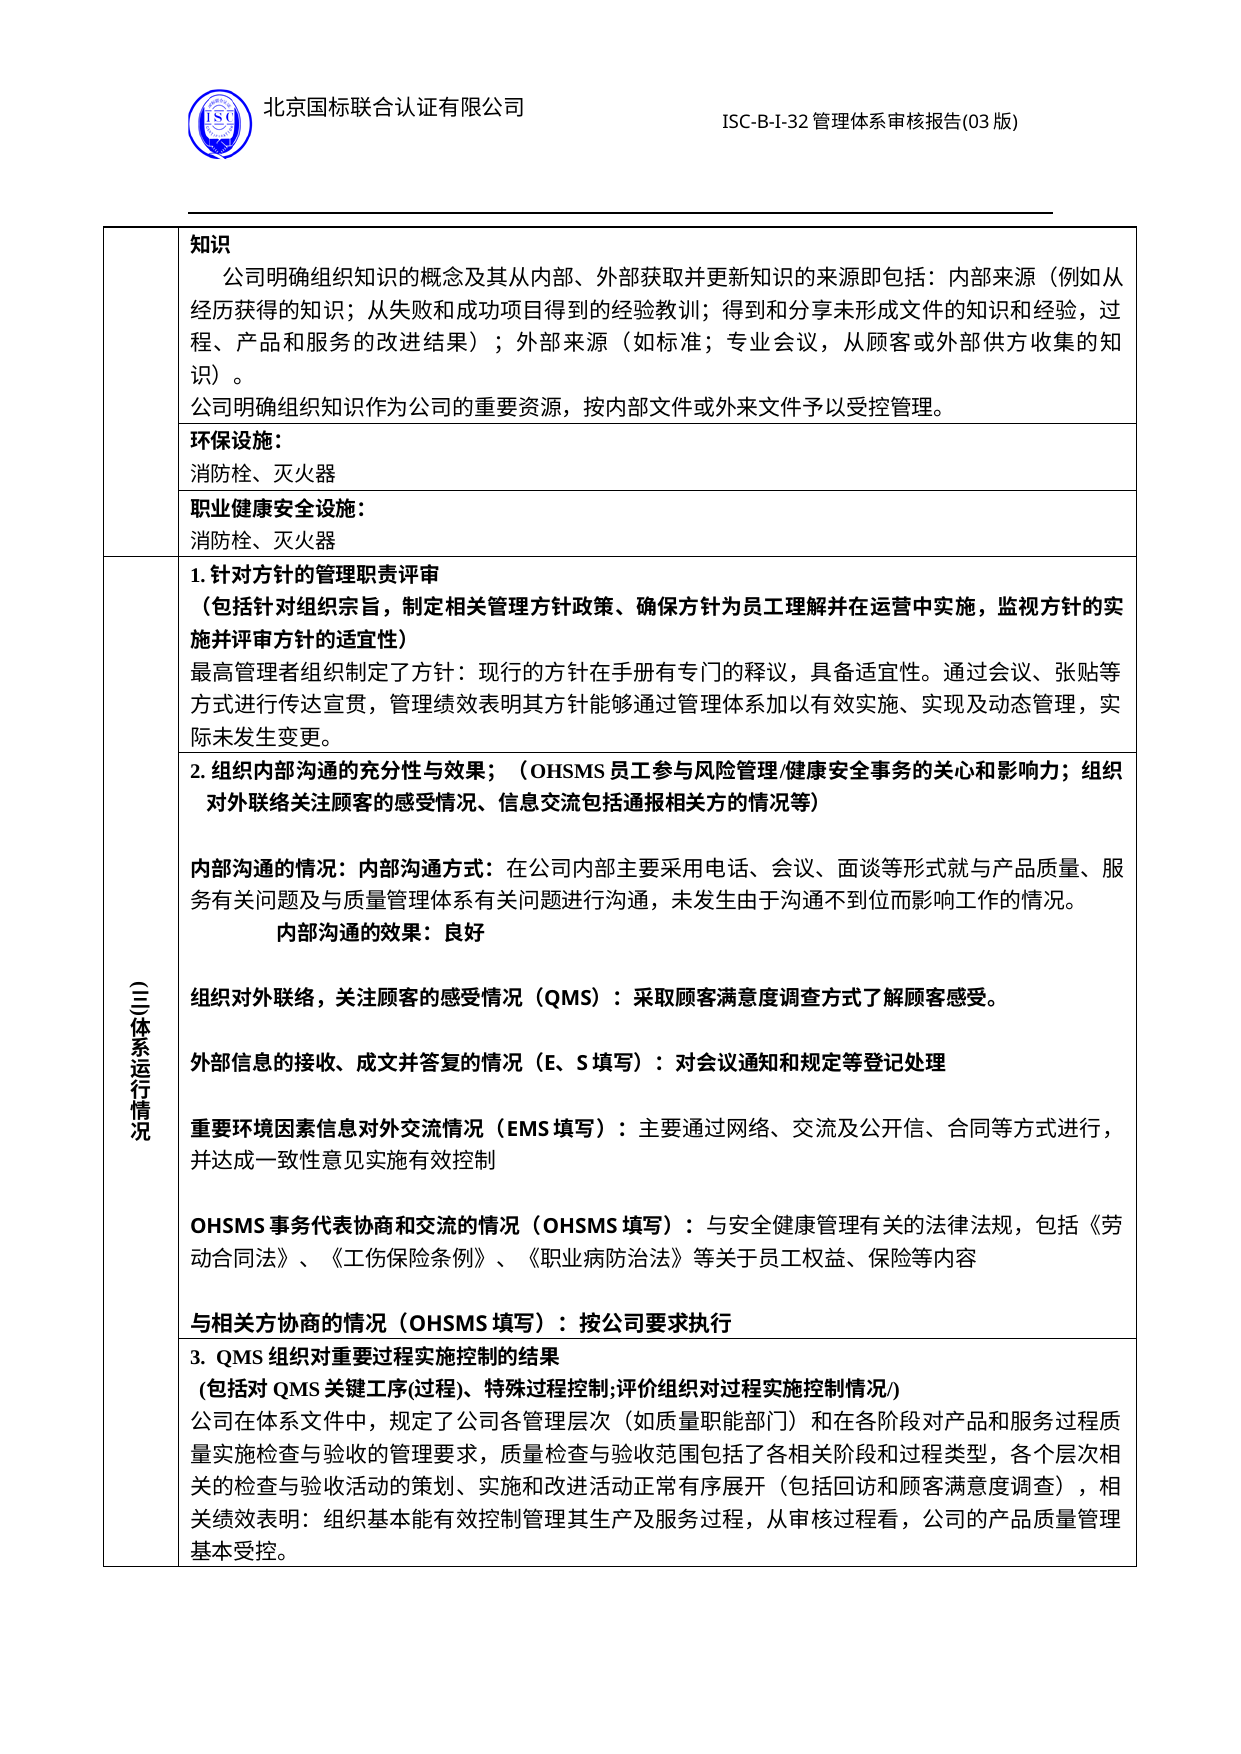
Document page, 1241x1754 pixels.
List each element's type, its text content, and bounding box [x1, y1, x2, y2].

table_cell 职业健康安全设施： 消防栓、灭火器 [179, 491, 1136, 556]
table_cell 环保设施： 消防栓、灭火器 [179, 424, 1136, 489]
table_cell 3. QMS 组织对重要过程实施控制的结果 (包括对QMS关键工序(过程)、特殊过程控制;评价组织对过程实施控制情况/) 公司在体系文件中，规定了公司各管理层次（如质量职能部门）和在各阶段对产品和服务过程质量实施检查与验收的管理要求，质量检查与验收范围包括了各相关阶段和过程类型，各个层次相关的检查与验收活动的策划、实施和改进活动正常有序展开（包括回访和顾客满意度调查），相关绩效表明：组织基本能有效控制管理其生产及服务过程，从审核过程看，公司的产品质量管理基本受控。 [179, 1339, 1136, 1566]
table_cell 2. 组织内部沟通的充分性与效果；（OHSMS员工参与风险管理/健康安全事务的关心和影响力；组织对外联络关注顾客的感受情况、信息交流包括通报相关方的情况等） 内部沟通的情况：内部沟通方式：在公司内部主要采用电话、会议、面谈等形式就与产品质量、服务有关问题及与质量管理体系有关问题进行沟通，未发生由于沟通不到位而影响工作的情况。 内部沟通的效果：良好 组织对外联络，关注顾客的感受情况（QMS）：采取顾客满意度调查方式了解顾客感受。 外部信息的接收、成文并答复的情况（E、S填写）：对会议通知和规定等登记处理 重要环境因素信息对外交流情况（EMS填写）：主要通过网络、交流及公开信、合同等方式进行，并达成一致性意见实施有效控制 OHSMS事务代表协商和交流的情况（OHSMS填写）：与安全健康管理有关的法律法规，包括《劳动合同法》、《工伤保险条例》、《职业病防治法》等关于员工权益、保险等内容 与相关方协商的情况（OHSMS填写）：按公司要求执行 [179, 753, 1136, 1338]
table_cell (三)体系运行情况 [104, 557, 178, 1566]
picture [187, 89, 253, 158]
table_cell 知识 公司明确组织知识的概念及其从内部、外部获取并更新知识的来源即包括：内部来源（例如从经历获得的知识；从失败和成功项目得到的经验教训；得到和分享未形成文件的知识和经验，过程、产品和服务的改进结果）；外部来源（如标准；专业会议，从顾客或外部供方收集的知识）。 公司明确组织知识作为公司的重要资源，按内部文件或外来文件予以受控管理。 [179, 228, 1136, 422]
table_cell 1. 针对方针的管理职责评审 （包括针对组织宗旨，制定相关管理方针政策、确保方针为员工理解并在运营中实施，监视方针的实施并评审方针的适宜性） 最高管理者组织制定了方针：现行的方针在手册有专门的释议，具备适宜性。通过会议、张贴等方式进行传达宣贯，管理绩效表明其方针能够通过管理体系加以有效实施、实现及动态管理，实际未发生变更。 [179, 557, 1136, 752]
